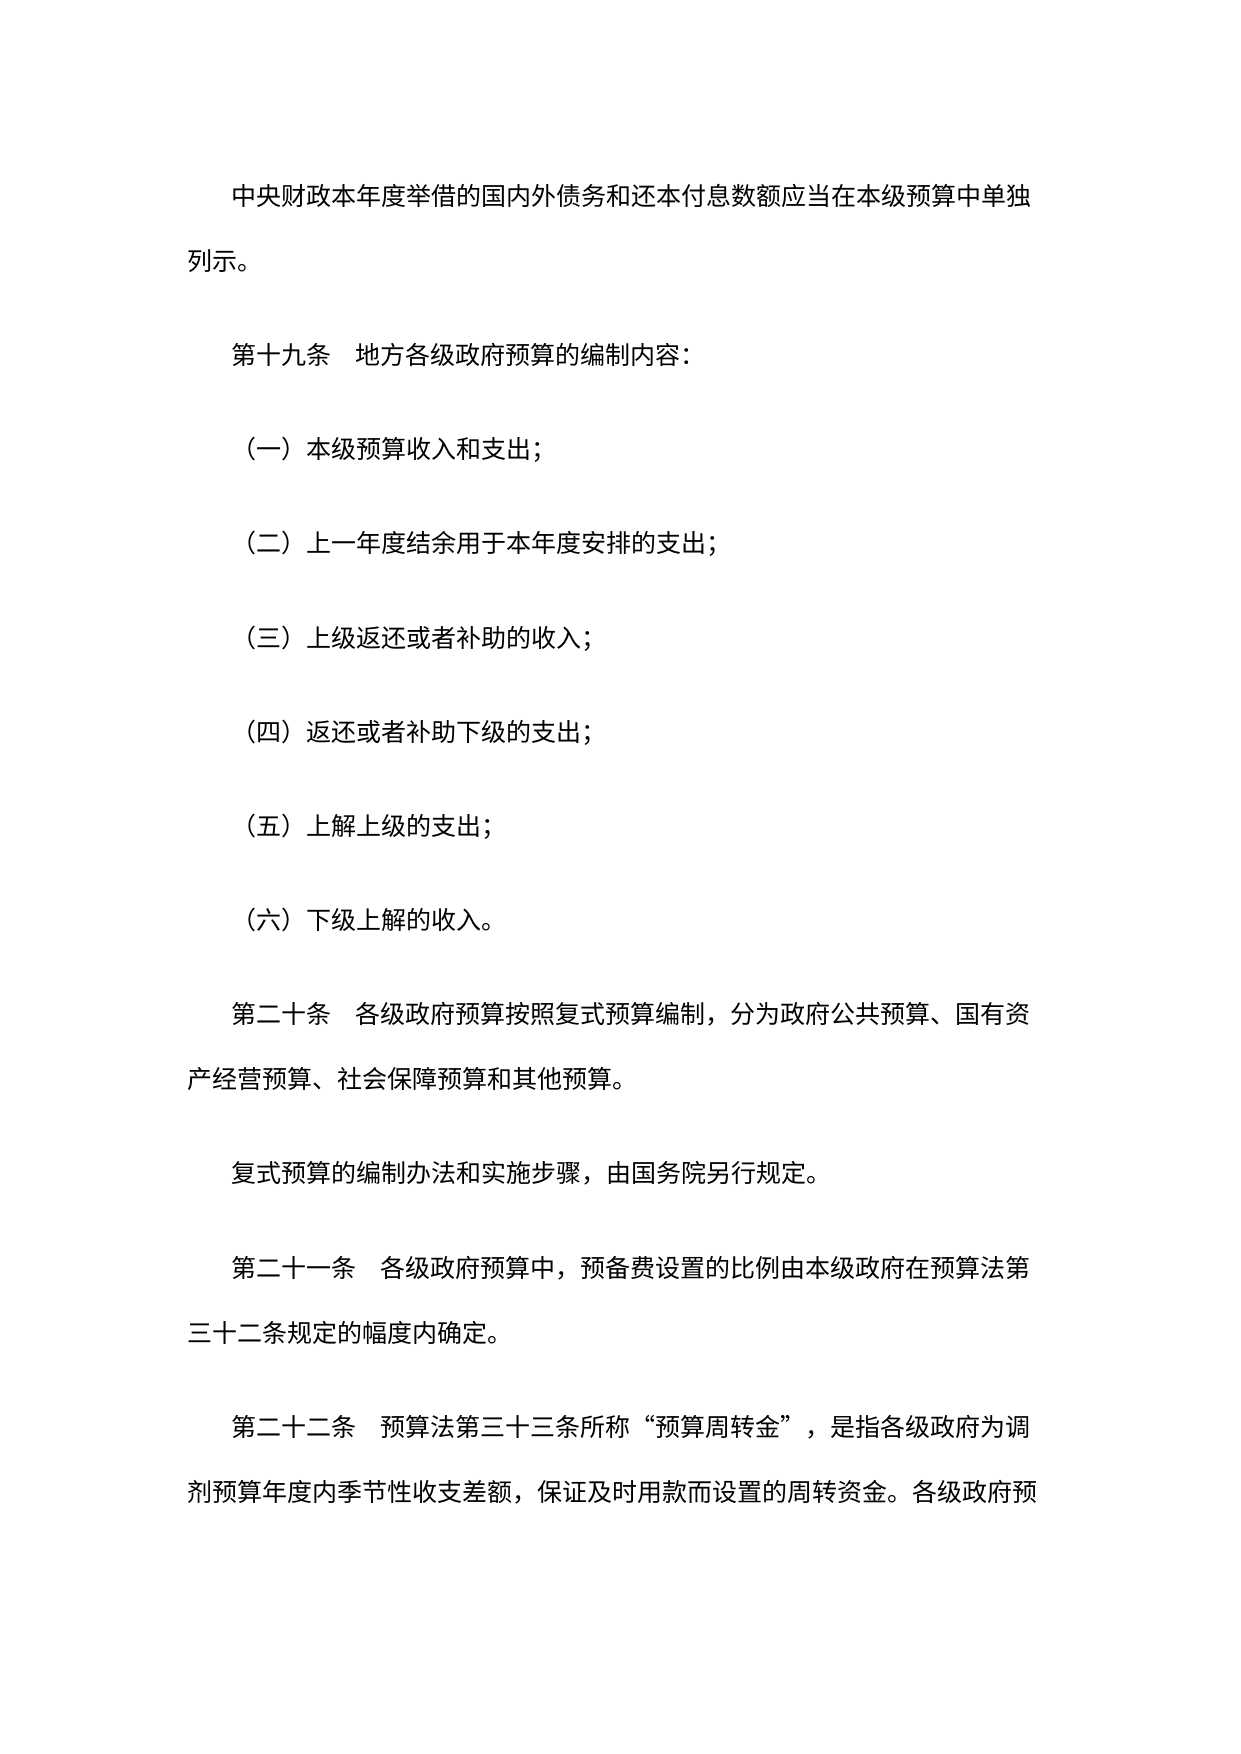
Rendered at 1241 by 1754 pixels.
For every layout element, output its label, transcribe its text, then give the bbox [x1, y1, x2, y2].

text （一）本级预算收入和支出； [187, 415, 1053, 480]
text （三）上级返还或者补助的收入； [187, 604, 1053, 669]
text 第二十一条 各级政府预算中，预备费设置的比例由本级政府在预算法第三十二条规定的幅度内确定。 [187, 1234, 1053, 1364]
text （四）返还或者补助下级的支出； [187, 698, 1053, 763]
text （五）上解上级的支出； [187, 792, 1053, 857]
text 中央财政本年度举借的国内外债务和还本付息数额应当在本级预算中单独列示。 [187, 162, 1053, 292]
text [187, 1393, 1053, 1523]
text （二）上一年度结余用于本年度安排的支出； [187, 509, 1053, 574]
text 第十九条 地方各级政府预算的编制内容： [187, 321, 1053, 386]
text 复式预算的编制办法和实施步骤，由国务院另行规定。 [187, 1139, 1053, 1204]
text 第二十条 各级政府预算按照复式预算编制，分为政府公共预算、国有资产经营预算、社会保障预算和其他预算。 [187, 980, 1053, 1110]
text （六）下级上解的收入。 [187, 886, 1053, 951]
